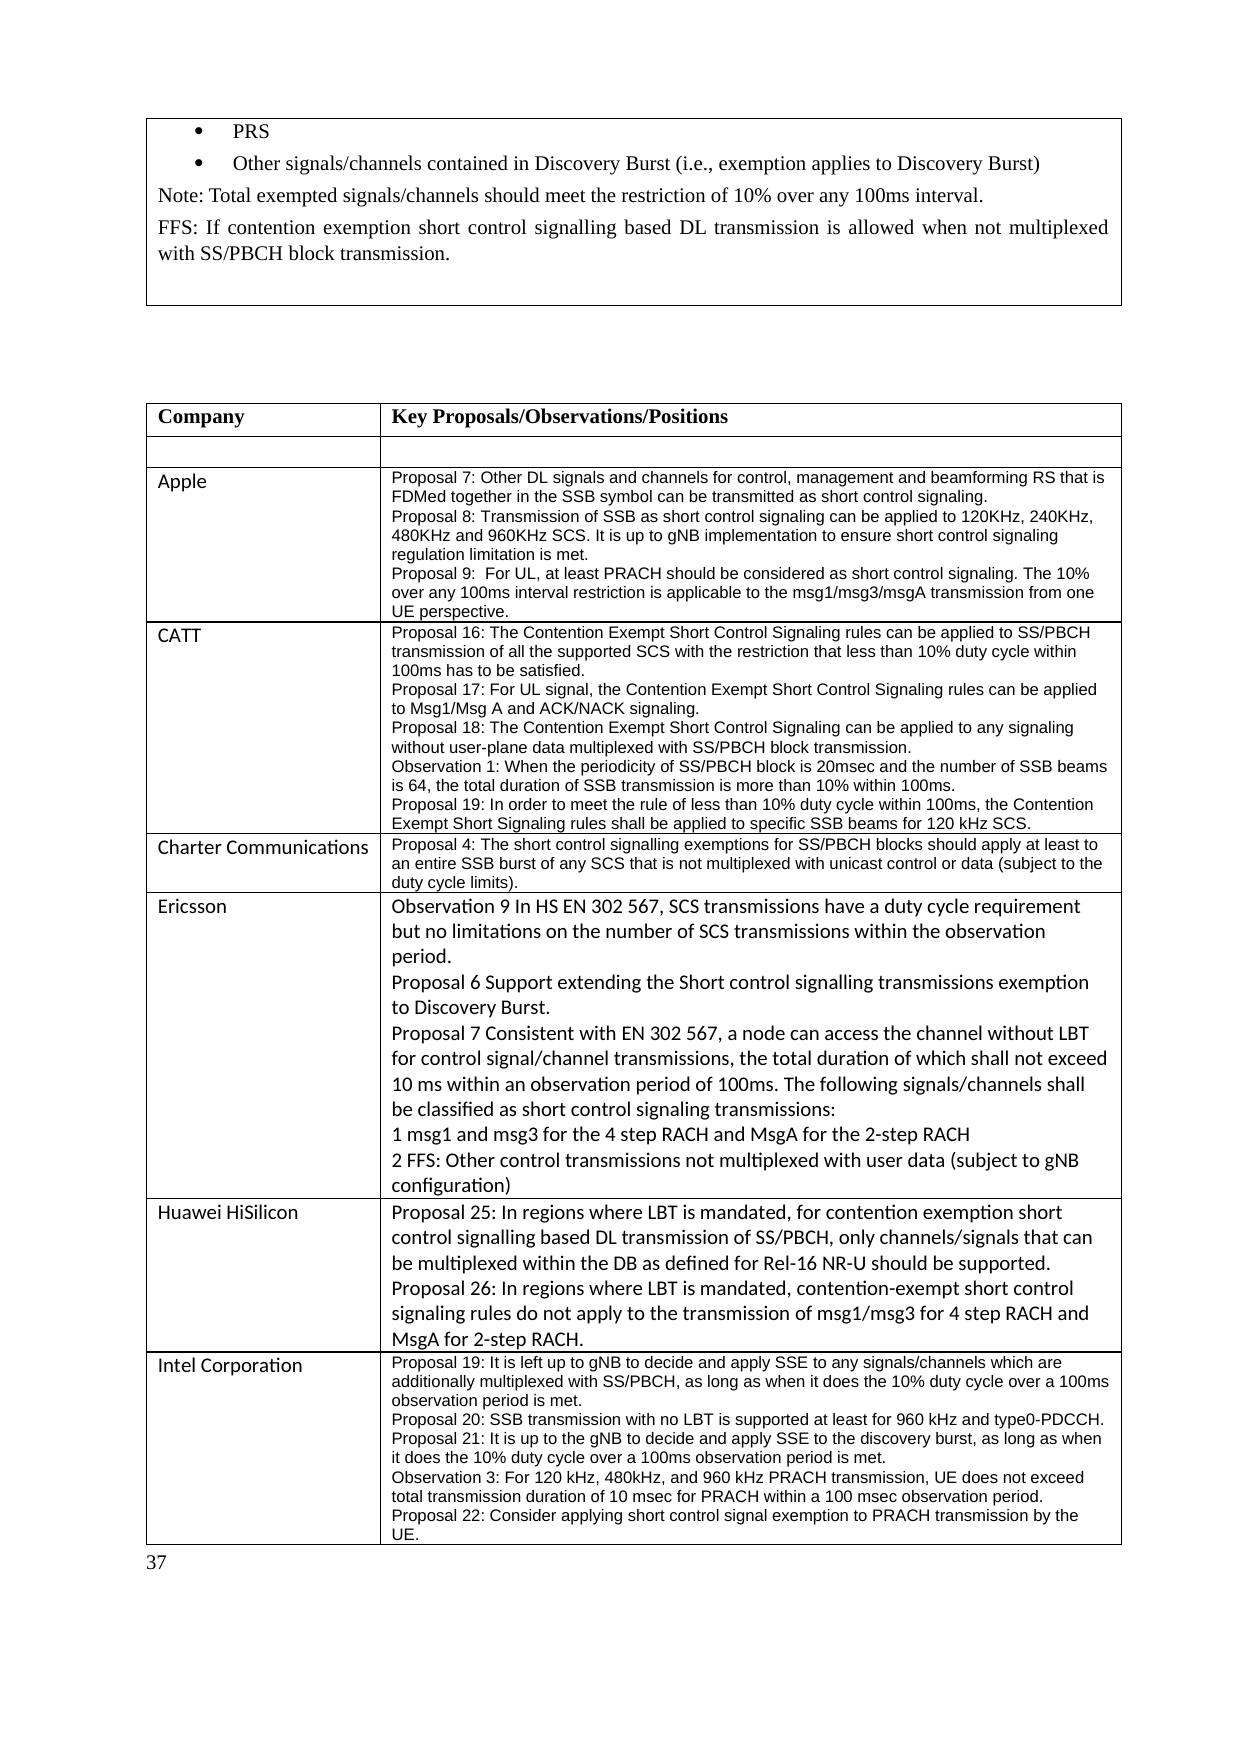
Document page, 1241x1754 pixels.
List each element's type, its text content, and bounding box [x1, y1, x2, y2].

table_cell Proposal 25: In regions where LBT is mandated, for contention exemption short control signalling based DL transmission of SS/PBCH, only channels/signals that can be multiplexed within the DB as defined for Rel-16 NR-U should be supported. Proposal 26: In regions where LBT is mandated, contention-exempt short control signaling rules do not apply to the transmission of msg1/msg3 for 4 step RACH and MsgA for 2-step RACH. [381, 1199, 1121, 1351]
table_cell Apple [147, 468, 380, 621]
table_cell Huawei HiSilicon [147, 1199, 380, 1351]
table_cell Proposal 7: Other DL signals and channels for control, management and beamforming RS that is FDMed together in the SSB symbol can be transmitted as short control signaling. Proposal 8: Transmission of SSB as short control signaling can be applied to 120KHz, 240KHz, 480KHz and 960KHz SCS. It is up to gNB implementation to ensure short control signaling regulation limitation is met. Proposal 9: For UL, at least PRACH should be considered as short control signaling. The 10% over any 100ms interval restriction is applicable to the msg1/msg3/msgA transmission from one UE perspective. [381, 468, 1121, 621]
table_cell Proposal 4: The short control signalling exemptions for SS/PBCH blocks should apply at least to an entire SSB burst of any SCS that is not multiplexed with unicast control or data (subject to the duty cycle limits). [381, 834, 1121, 892]
table_cell Intel Corporation [147, 1353, 380, 1544]
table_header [147, 119, 1121, 305]
table_header Key Proposals/Observations/Positions [381, 404, 1121, 436]
table_cell Charter Communications [147, 834, 380, 892]
table_cell Proposal 19: It is left up to gNB to decide and apply SSE to any signals/channels which are additionally multiplexed with SS/PBCH, as long as when it does the 10% duty cycle over a 100ms observation period is met. Proposal 20: SSB transmission with no LBT is supported at least for 960 kHz and type0-PDCCH. Proposal 21: It is up to the gNB to decide and apply SSE to the discovery burst, as long as when it does the 10% duty cycle over a 100ms observation period is met. Observation 3: For 120 kHz, 480kHz, and 960 kHz PRACH transmission, UE does not exceed total transmission duration of 10 msec for PRACH within a 100 msec observation period. Proposal 22: Consider applying short control signal exemption to PRACH transmission by the UE. [381, 1353, 1121, 1544]
table_cell Observation 9 In HS EN 302 567, SCS transmissions have a duty cycle requirement but no limitations on the number of SCS transmissions within the observation period. Proposal 6 Support extending the Short control signalling transmissions exemption to Discovery Burst. Proposal 7 Consistent with EN 302 567, a node can access the channel without LBT for control signal/channel transmissions, the total duration of which shall not exceed 10 ms within an observation period of 100ms. The following signals/channels shall be classified as short control signaling transmissions: 1 msg1 and msg3 for the 4 step RACH and MsgA for the 2-step RACH 2 FFS: Other control transmissions not multiplexed with user data (subject to gNB configuration) [381, 893, 1121, 1198]
table_cell [381, 437, 1121, 467]
table_cell Proposal 16: The Contention Exempt Short Control Signaling rules can be applied to SS/PBCH transmission of all the supported SCS with the restriction that less than 10% duty cycle within 100ms has to be satisfied. Proposal 17: For UL signal, the Contention Exempt Short Control Signaling rules can be applied to Msg1/Msg A and ACK/NACK signaling. Proposal 18: The Contention Exempt Short Control Signaling can be applied to any signaling without user-plane data multiplexed with SS/PBCH block transmission. Observation 1: When the periodicity of SS/PBCH block is 20msec and the number of SSB beams is 64, the total duration of SSB transmission is more than 10% within 100ms. Proposal 19: In order to meet the rule of less than 10% duty cycle within 100ms, the Contention Exempt Short Signaling rules shall be applied to specific SSB beams for 120 kHz SCS. [381, 623, 1121, 833]
table_cell [147, 437, 380, 467]
table_cell CATT [147, 623, 380, 833]
table_header Company [147, 404, 380, 436]
table_cell Ericsson [147, 893, 380, 1198]
